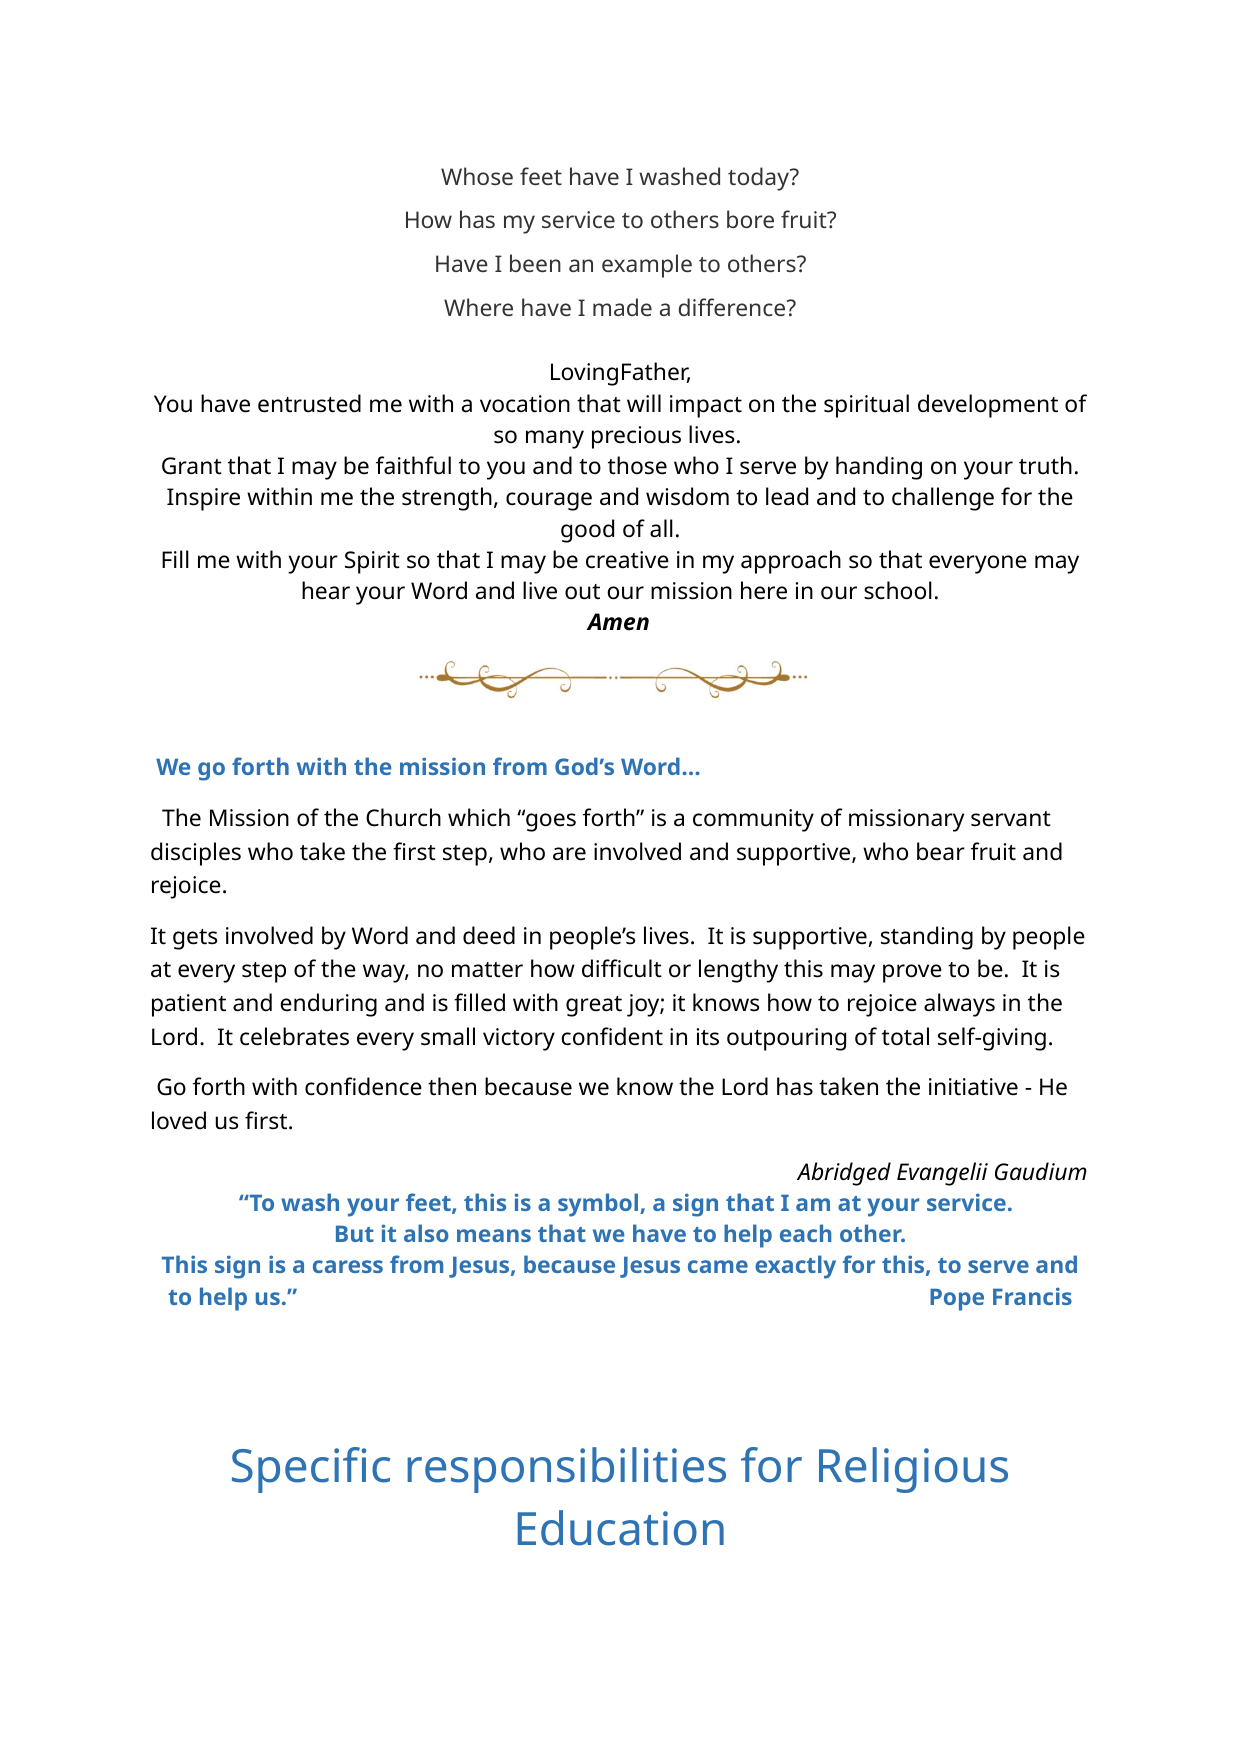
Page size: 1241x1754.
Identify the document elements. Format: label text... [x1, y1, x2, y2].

text Abridged Evangelii Gaudium [150, 1156, 1090, 1187]
text “To wash your feet, this is a symbol, a sign that I am at your service. [150, 1187, 1090, 1218]
text Go forth with confidence then because we know the Lord has taken the initiative - He loved us first. [150, 1071, 1090, 1136]
text It gets involved by Word and deed in people’s lives. It is supportive, standing by people at every step of the way, no matter how difficult or lengthy this may prove to be. It is patient and enduring and is filled with great joy; it knows how to rejoice always in the Lord. It celebrates every small victory confident in its outpouring of total self-giving. [150, 920, 1090, 1052]
text Inspire within me the strength, courage and wisdom to lead and to challenge for the good of all. [150, 481, 1090, 544]
picture [373, 637, 868, 721]
text How has my service to others bore fruit? [150, 194, 1090, 237]
text We go forth with the mission from God’s Word... [150, 751, 1090, 783]
text LovingFather, You have entrusted me with a vocation that will impact on the spiritual development of so many precious lives. Grant that I may be faithful to you and to those who I serve by handing on your truth. [150, 356, 1090, 481]
text The Mission of the Church which “goes forth” is a community of missionary servant disciples who take the first step, who are involved and supportive, who bear fruit and rejoice. [150, 802, 1090, 901]
text Where have I made a difference? [150, 281, 1090, 325]
text Specific responsibilities for Religious Education [150, 1433, 1090, 1558]
text Have I been an example to others? [150, 237, 1090, 281]
text Fill me with your Spirit so that I may be creative in my approach so that everyone may hear your Word and live out our mission here in our school. [150, 544, 1090, 606]
text But it also means that we have to help each other. [150, 1218, 1090, 1249]
text Amen [150, 606, 1090, 637]
text Whose feet have I washed today? [150, 150, 1090, 194]
text This sign is a caress from Jesus, because Jesus came exactly for this, to serve and to help us.” Pope Francis [150, 1249, 1090, 1312]
